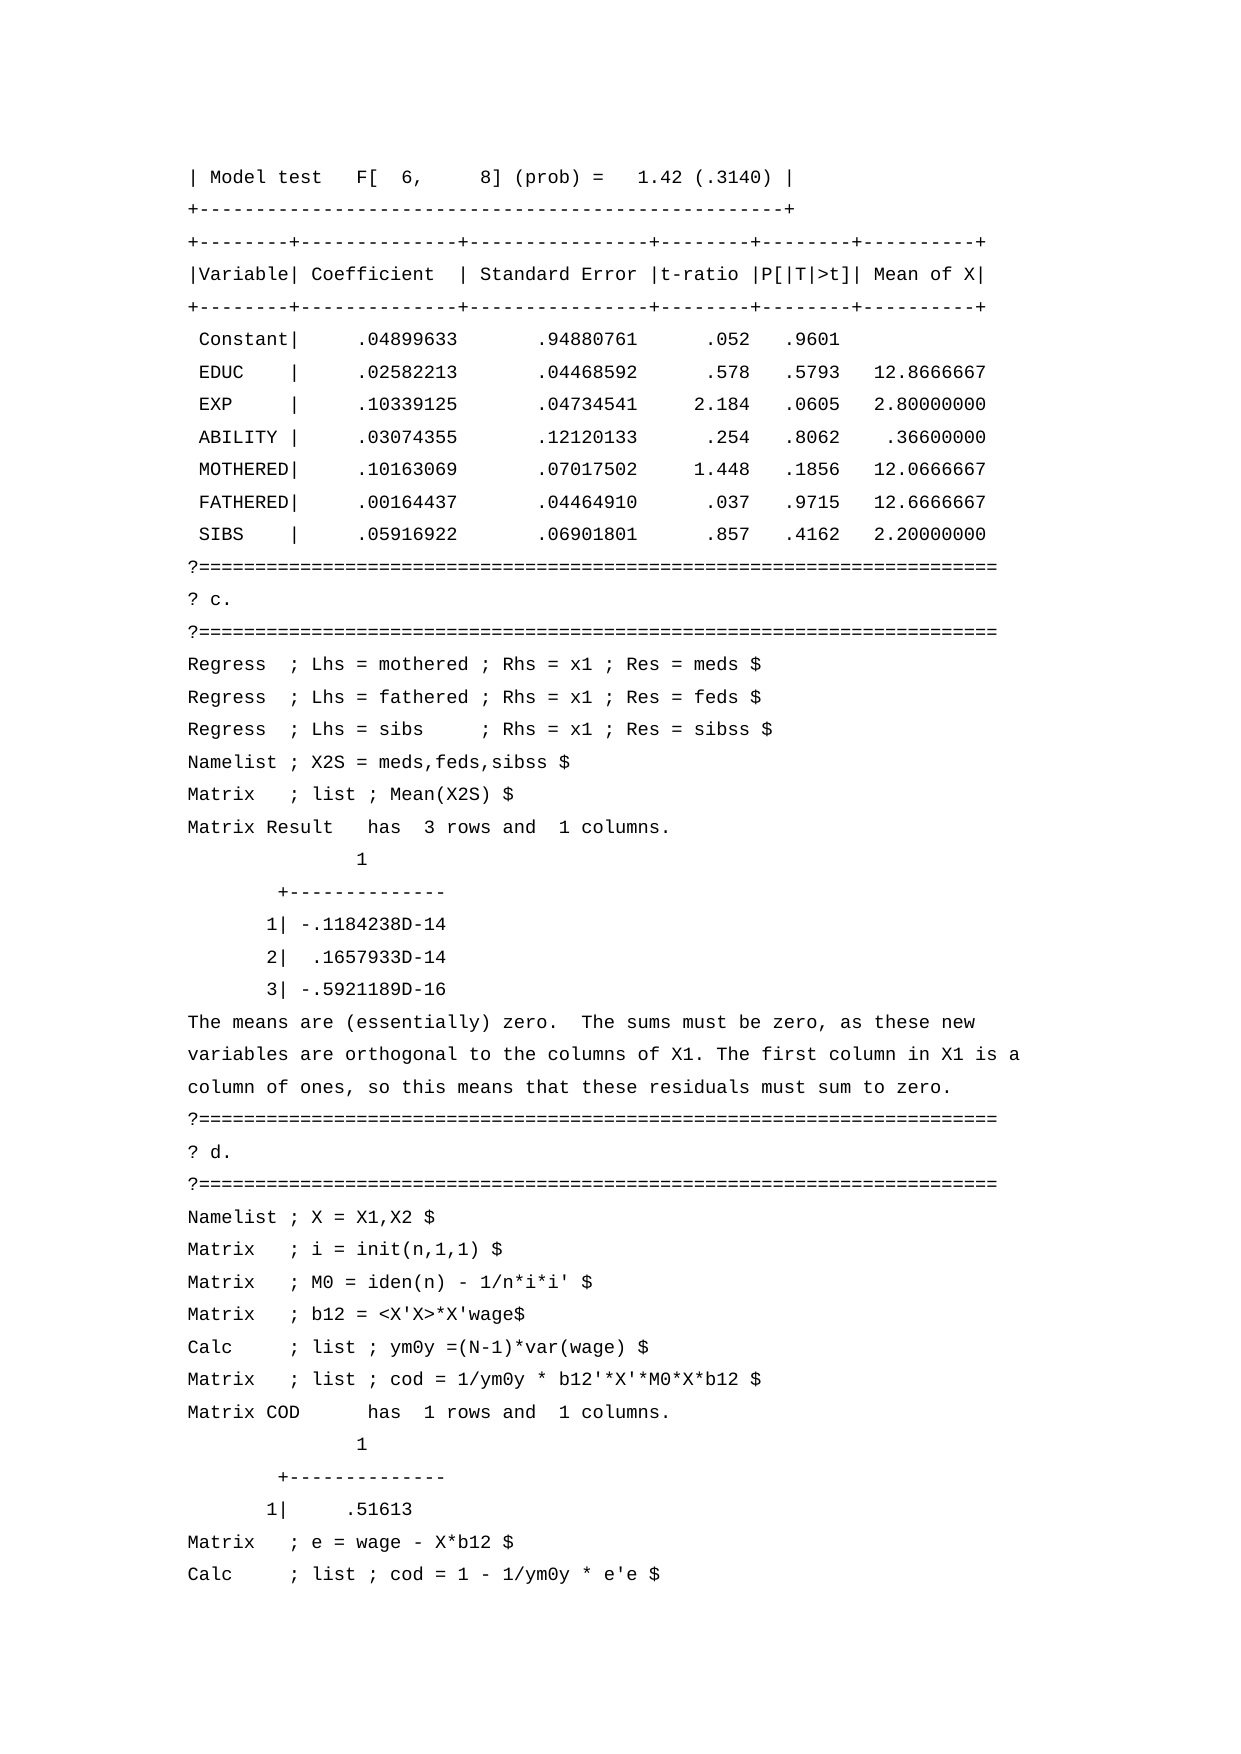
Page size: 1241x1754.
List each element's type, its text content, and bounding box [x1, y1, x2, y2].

text Matrix ; b12 = <X'X>*X'wage$ [187, 1299, 1053, 1332]
text ?======================================================================= [187, 1104, 1053, 1137]
text |Variable| Coefficient | Standard Error |t-ratio |P[|T|>t]| Mean of X| [187, 259, 1053, 292]
text SIBS | .05916922 .06901801 .857 .4162 2.20000000 [187, 519, 1053, 552]
text +--------+--------------+----------------+--------+--------+----------+ [187, 227, 1053, 259]
text Regress ; Lhs = mothered ; Rhs = x1 ; Res = meds $ [187, 649, 1053, 682]
text Matrix ; e = wage - X*b12 $ [187, 1527, 1053, 1559]
text +----------------------------------------------------+ [187, 194, 1053, 227]
text EXP | .10339125 .04734541 2.184 .0605 2.80000000 [187, 389, 1053, 422]
text Regress ; Lhs = fathered ; Rhs = x1 ; Res = feds $ [187, 682, 1053, 714]
text 1| .51613 [187, 1494, 1053, 1527]
text ?======================================================================= [187, 1169, 1053, 1202]
text Regress ; Lhs = sibs ; Rhs = x1 ; Res = sibss $ [187, 714, 1053, 747]
text Namelist ; X2S = meds,feds,sibss $ [187, 747, 1053, 779]
text Matrix ; M0 = iden(n) - 1/n*i*i' $ [187, 1267, 1053, 1299]
text ?======================================================================= [187, 617, 1053, 649]
text 1 [187, 1429, 1053, 1462]
text 3| -.5921189D-16 [187, 974, 1053, 1007]
text Namelist ; X = X1,X2 $ [187, 1202, 1053, 1234]
text Calc ; list ; ym0y =(N-1)*var(wage) $ [187, 1332, 1053, 1364]
text +-------------- [187, 1462, 1053, 1494]
text ? c. [187, 584, 1053, 617]
text ? d. [187, 1137, 1053, 1169]
text Matrix ; list ; cod = 1/ym0y * b12'*X'*M0*X*b12 $ [187, 1364, 1053, 1397]
text Matrix COD has 1 rows and 1 columns. [187, 1397, 1053, 1429]
text Matrix ; i = init(n,1,1) $ [187, 1234, 1053, 1267]
text EDUC | .02582213 .04468592 .578 .5793 12.8666667 [187, 357, 1053, 389]
text 2| .1657933D-14 [187, 942, 1053, 974]
text | Model test F[ 6, 8] (prob) = 1.42 (.3140) | [187, 162, 1053, 194]
text Matrix Result has 3 rows and 1 columns. [187, 812, 1053, 844]
text MOTHERED| .10163069 .07017502 1.448 .1856 12.0666667 [187, 454, 1053, 487]
text +--------+--------------+----------------+--------+--------+----------+ [187, 292, 1053, 324]
text 1| -.1184238D-14 [187, 909, 1053, 942]
text +-------------- [187, 877, 1053, 909]
text 1 [187, 844, 1053, 877]
text FATHERED| .00164437 .04464910 .037 .9715 12.6666667 [187, 487, 1053, 519]
text Constant| .04899633 .94880761 .052 .9601 [187, 324, 1053, 357]
text ?======================================================================= [187, 552, 1053, 584]
text Matrix ; list ; Mean(X2S) $ [187, 779, 1053, 812]
text The means are (essentially) zero. The sums must be zero, as these new variables are orthogonal to the columns of X1. The first column in X1 is a column of ones, so this means that these residuals must sum to zero. [187, 1007, 1053, 1104]
text Calc ; list ; cod = 1 - 1/ym0y * e'e $ [187, 1559, 1053, 1592]
text ABILITY | .03074355 .12120133 .254 .8062 .36600000 [187, 422, 1053, 454]
